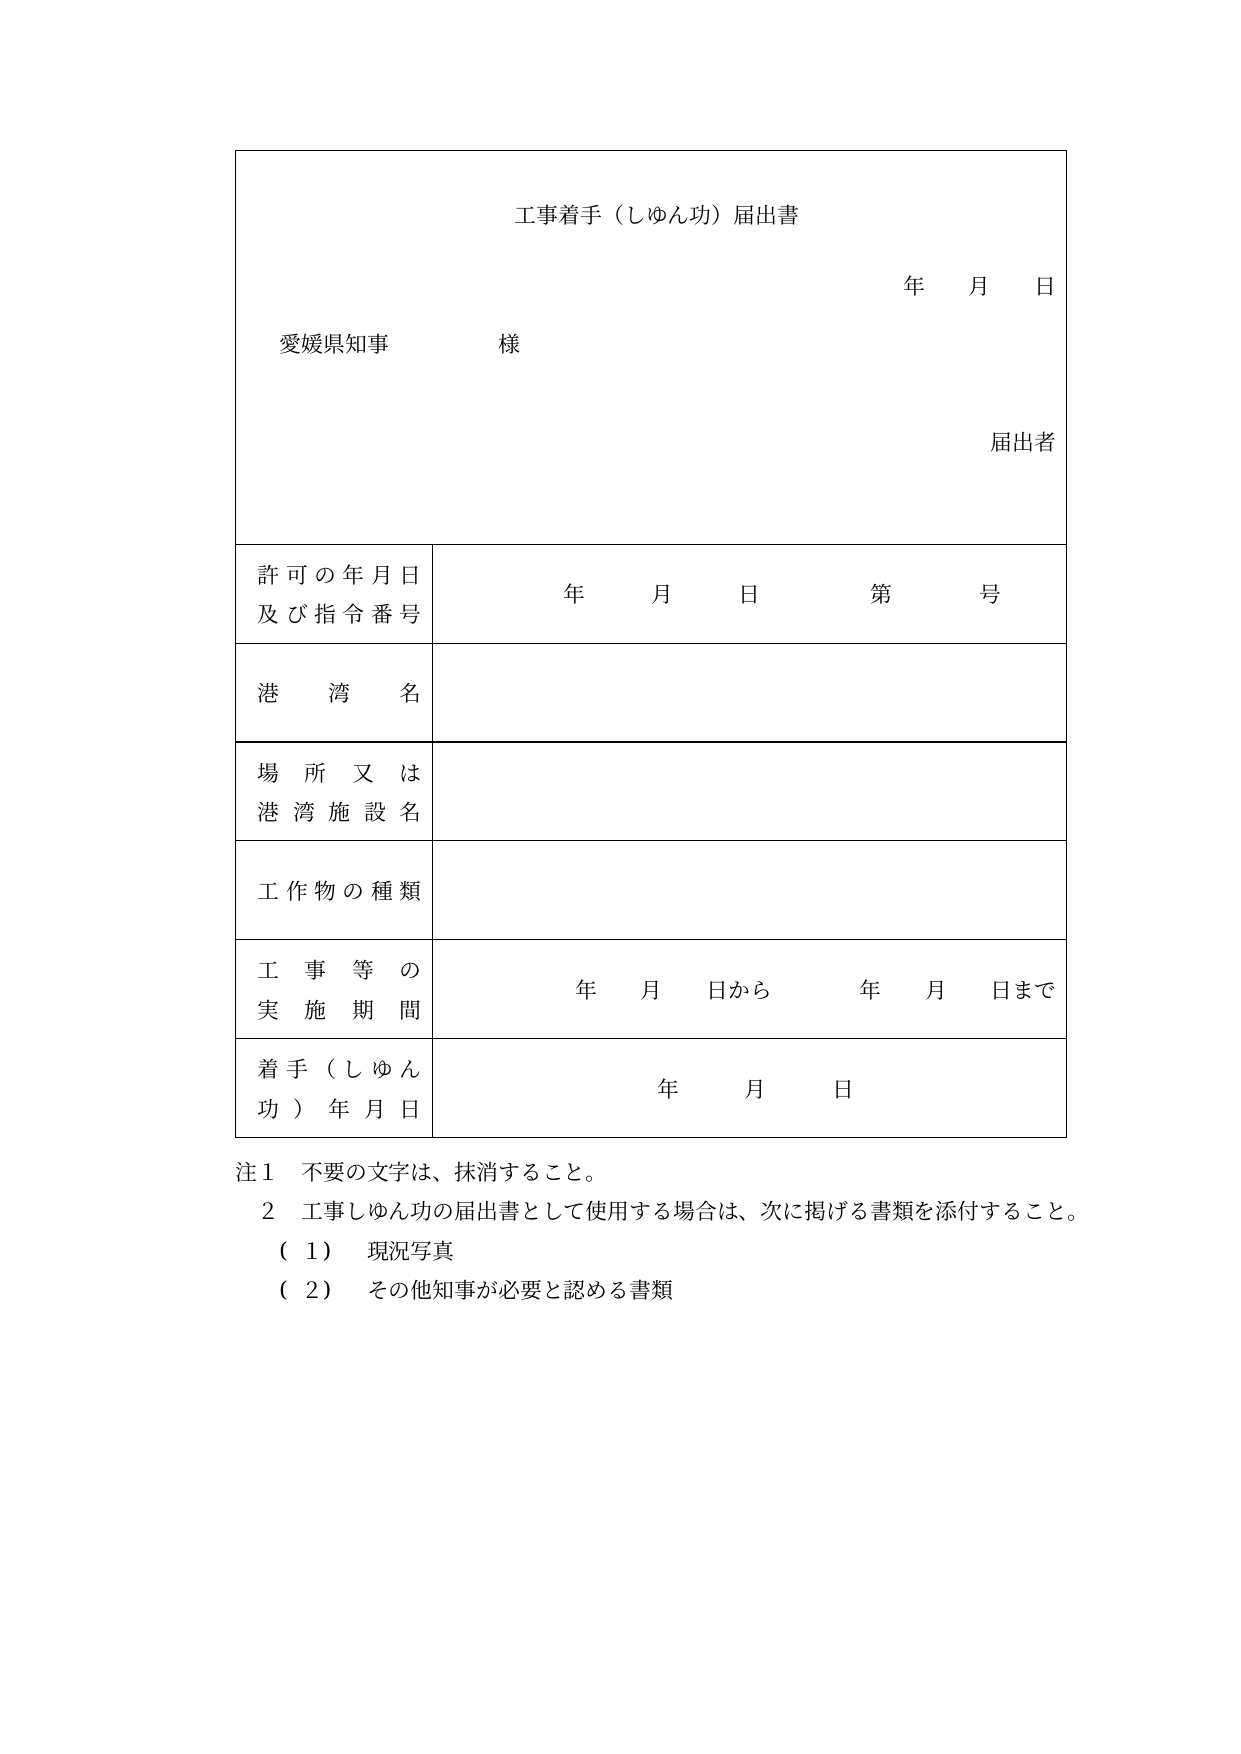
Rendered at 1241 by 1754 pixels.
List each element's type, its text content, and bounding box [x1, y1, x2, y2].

table_cell 工作物の種類 [236, 841, 432, 939]
table_cell 港湾名 [236, 644, 432, 741]
text (２) その他知事が必要と認める書類 [214, 1269, 1089, 1309]
table_cell [433, 841, 1066, 939]
table_cell 年 月 日から 年 月 日まで [433, 940, 1066, 1038]
table_cell 年 月 日 第 号 [433, 545, 1066, 642]
table_cell 場所又は 港湾施設名 [236, 743, 432, 840]
table_cell 着手（しゆん功）年月日 [236, 1039, 432, 1137]
table_cell 年 月 日 [433, 1039, 1066, 1137]
text (１) 現況写真 [214, 1230, 1089, 1269]
text ２ 工事しゆん功の届出書として使用する場合は、次に掲げる書類を添付すること。 [214, 1190, 1089, 1230]
text 注１ 不要の文字は、抹消すること。 [214, 1151, 1089, 1190]
table_cell 工事等の 実施期間 [236, 940, 432, 1038]
table_cell 許可の年月日 及び指令番号 [236, 545, 432, 642]
table_cell [433, 743, 1066, 840]
table_cell [433, 644, 1066, 741]
table_header 工事着手（しゆん功）届出書 年 月 日 愛媛県知事 様 住所（法人にあつては、主たる事務所の所在地） 届出者 氏名（法人にあつては、そ の名称及び代表者の氏名） [236, 151, 1066, 543]
